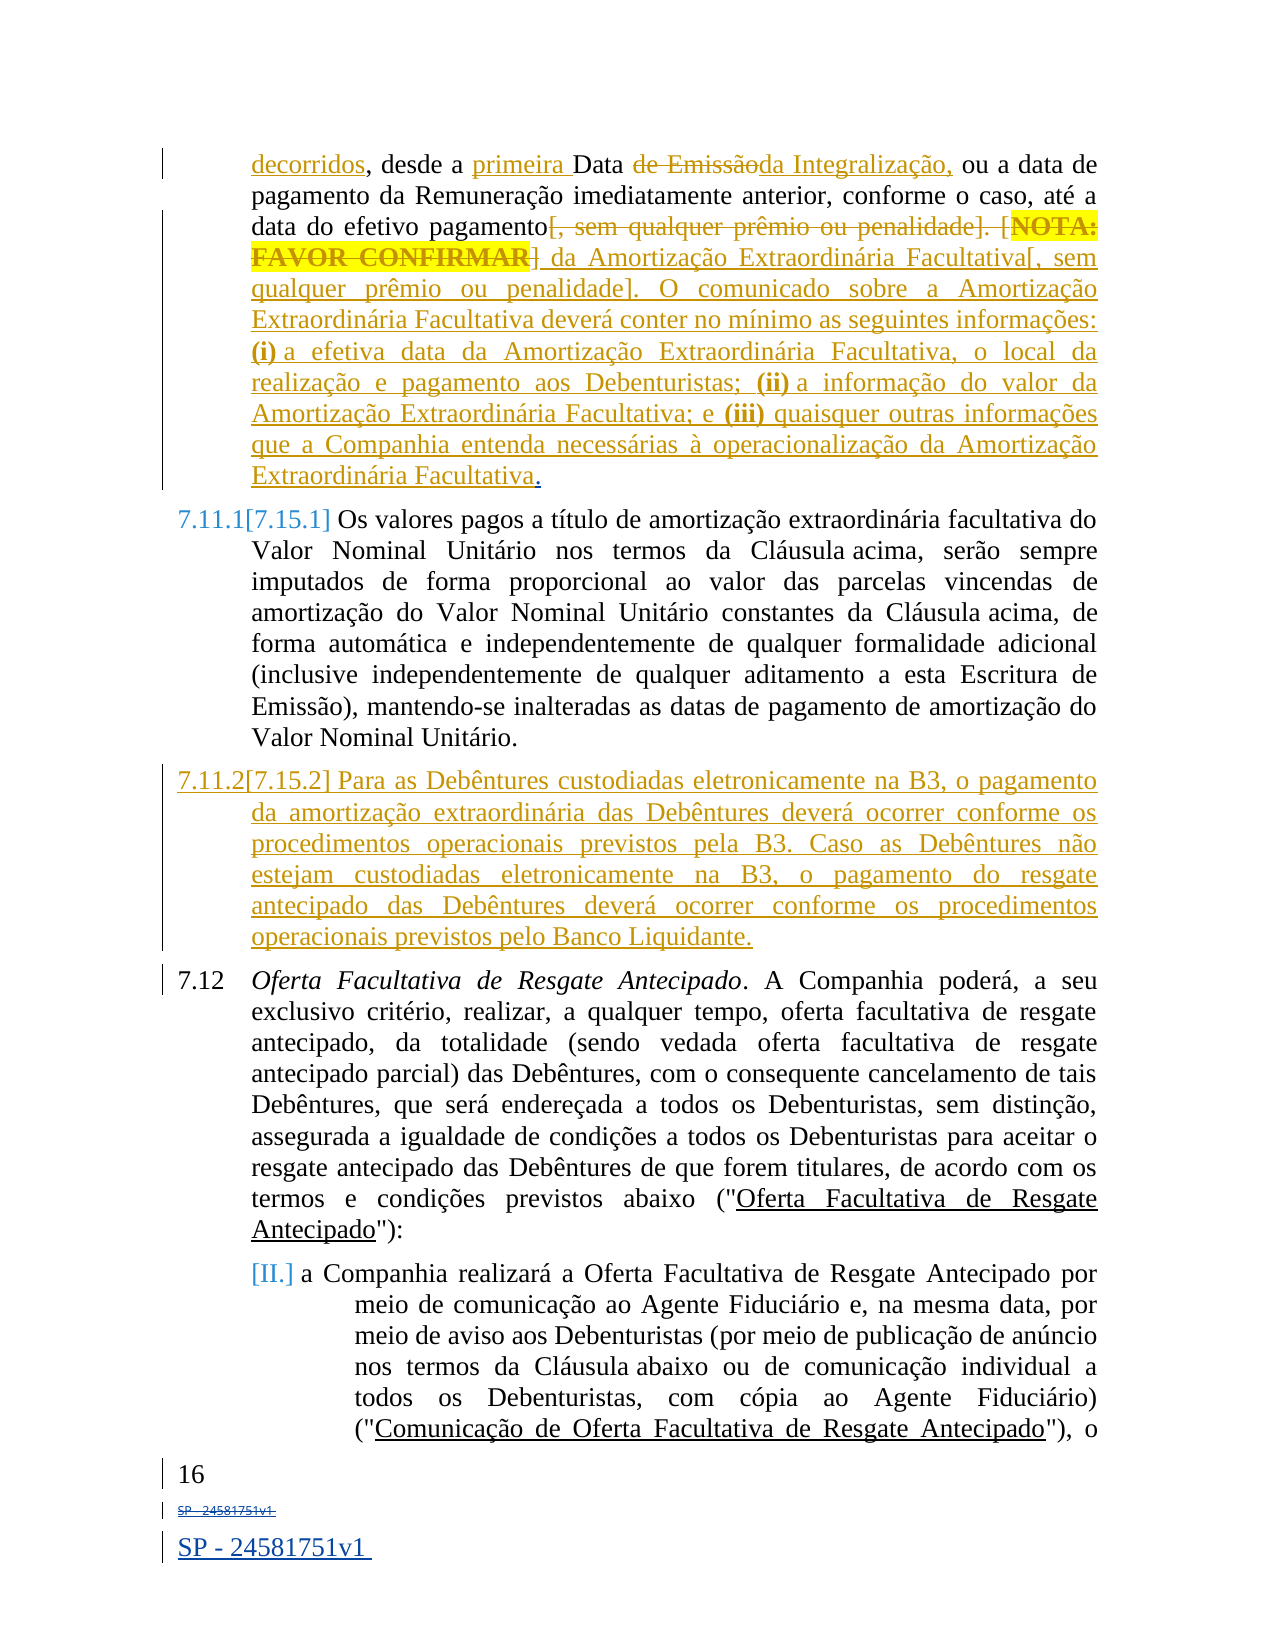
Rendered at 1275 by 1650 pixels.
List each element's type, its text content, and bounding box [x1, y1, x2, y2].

list Os valores pagos a título de amortização extraordinária facultativa do Valor Nominal Unitário nos termos da Cláusula 7.16 acima, serão sempre imputados de forma proporcional ao valor das parcelas vincendas de amortização do Valor Nominal Unitário constantes da Cláusula 7.11 acima, de forma automática e independentemente de qualquer formalidade adicional (inclusive independentemente de qualquer aditamento a esta Escritura de Emissão), mantendo-se inalteradas as datas de pagamento de amortização do Valor Nominal Unitário. [177, 503, 1098, 752]
list Oferta Facultativa de Resgate Antecipado. A Companhia poderá, a seu exclusivo critério, realizar, a qualquer tempo, oferta facultativa de resgate antecipado, da totalidade (sendo vedada oferta facultativa de resgate antecipado parcial) das Debêntures, com o consequente cancelamento de tais Debêntures, que será endereçada a todos os Debenturistas, sem distinção, assegurada a igualdade de condições a todos os Debenturistas para aceitar o resgate antecipado das Debêntures de que forem titulares, de acordo com os termos e condições previstos abaixo ("Oferta Facultativa de Resgate Antecipado"): [177, 964, 1098, 1244]
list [251, 1257, 1098, 1443]
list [177, 148, 1098, 490]
